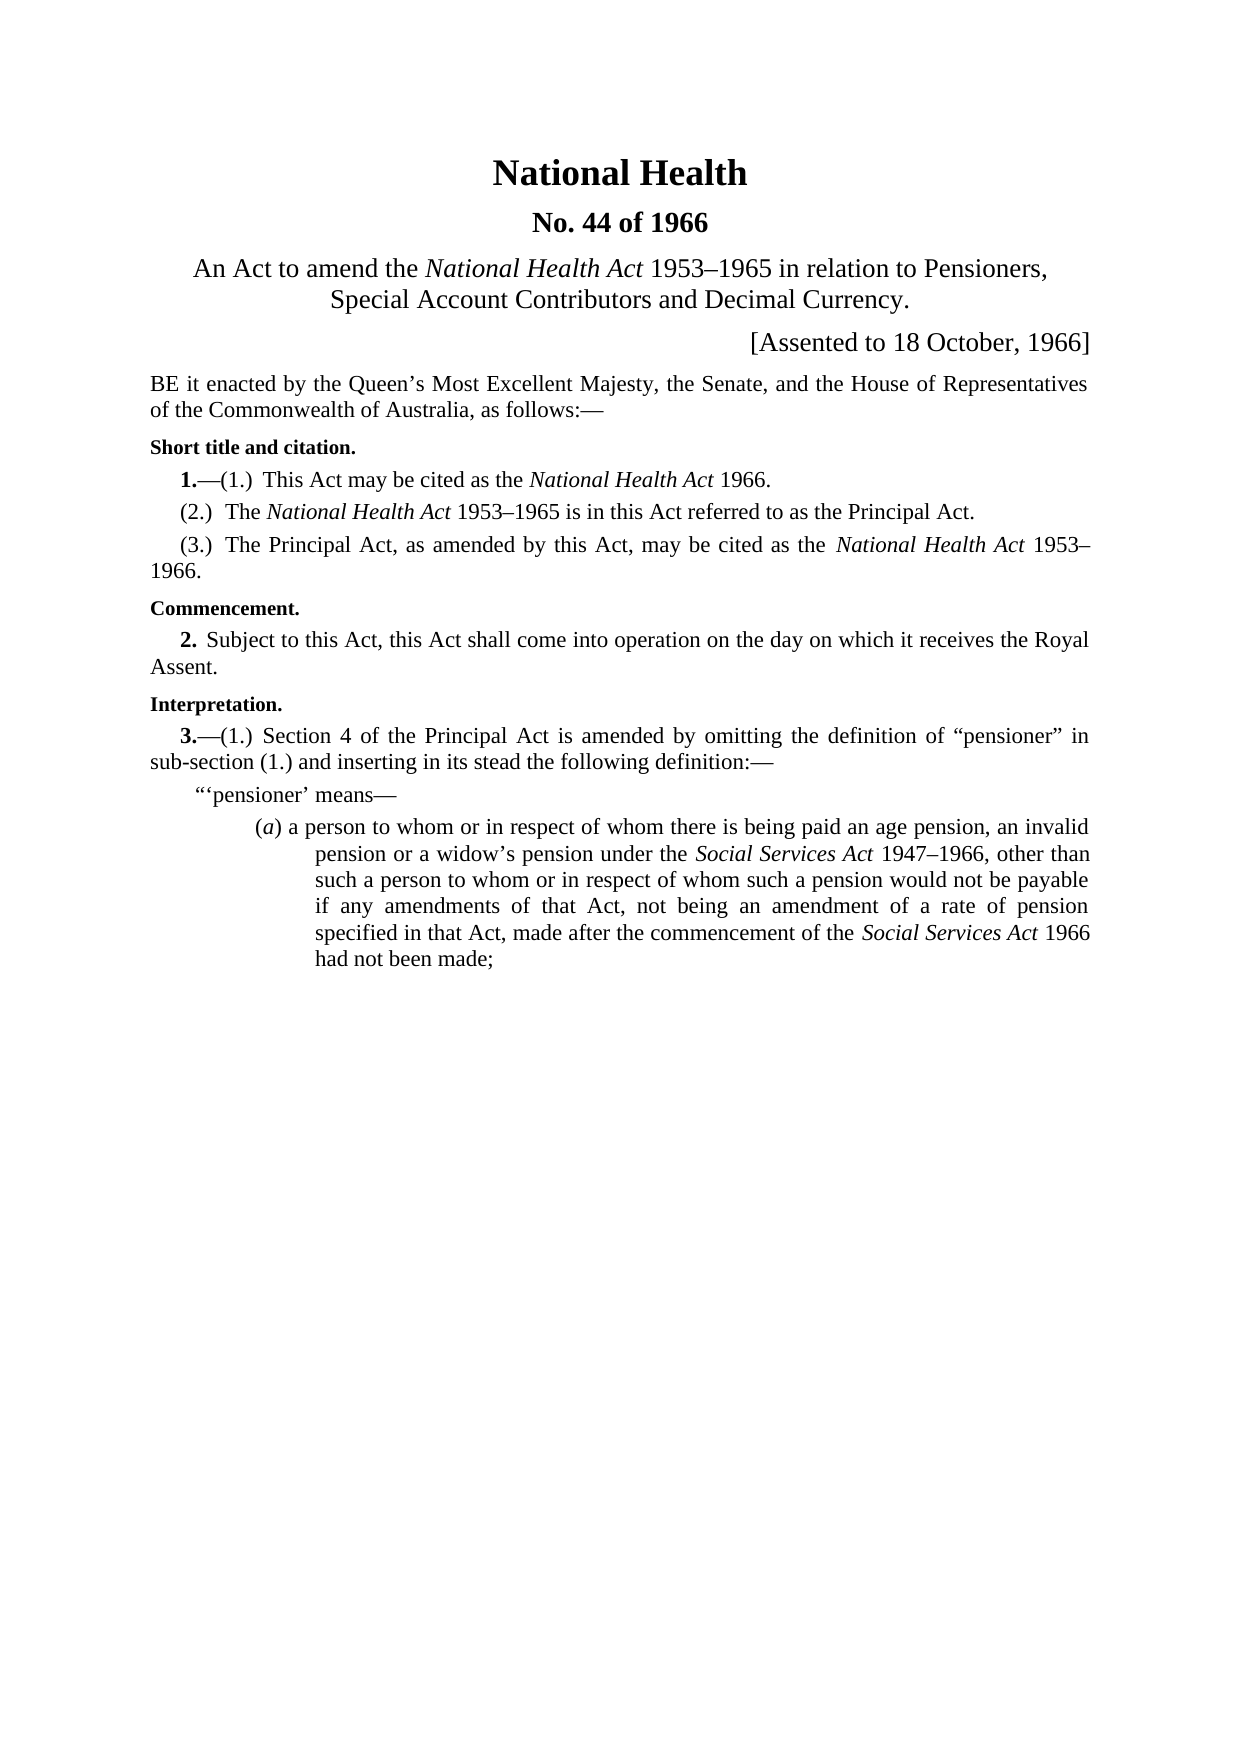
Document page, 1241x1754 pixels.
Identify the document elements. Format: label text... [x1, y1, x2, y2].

text Short title and citation. [150, 435, 1090, 459]
text BE it enacted by the Queen’s Most Excellent Majesty, the Senate, and the House of Representatives of the Commonwealth of Australia, as follows:— [150, 370, 1090, 423]
text 2. Subject to this Act, this Act shall come into operation on the day on which it receives the Royal Assent. [150, 626, 1090, 679]
text Interpretation. [150, 692, 1090, 716]
text 3.—(1.) Section 4 of the Principal Act is amended by omitting the definition of “pensioner” in sub-section (1.) and inserting in its stead the following definition:— [150, 722, 1090, 774]
text [Assented to 18 October, 1966] [150, 326, 1090, 358]
text No. 44 of 1966 [150, 206, 1090, 239]
text 1.—(1.) This Act may be cited as the National Health Act 1966. [150, 466, 1090, 492]
text (2.) The National Health Act 1953–1965 is in this Act referred to as the Principal Act. [150, 498, 1090, 524]
text An Act to amend the National Health Act 1953–1965 in relation to Pensioners, Special Account Contributors and Decimal Currency. [150, 252, 1090, 314]
text “‘pensioner’ means— [195, 781, 1090, 807]
text (3.) The Principal Act, as amended by this Act, may be cited as the National Health Act 1953–1966. [150, 531, 1090, 583]
text (a) a person to whom or in respect of whom there is being paid an age pension, an invalid pension or a widow’s pension under the Social Services Act 1947–1966, other than such a person to whom or in respect of whom such a pension would not be payable if any amendments of that Act, not being an amendment of a rate of pension specified in that Act, made after the commencement of the Social Services Act 1966 had not been made; [255, 813, 1090, 972]
text Commencement. [150, 596, 1090, 620]
text National Health [150, 150, 1090, 193]
